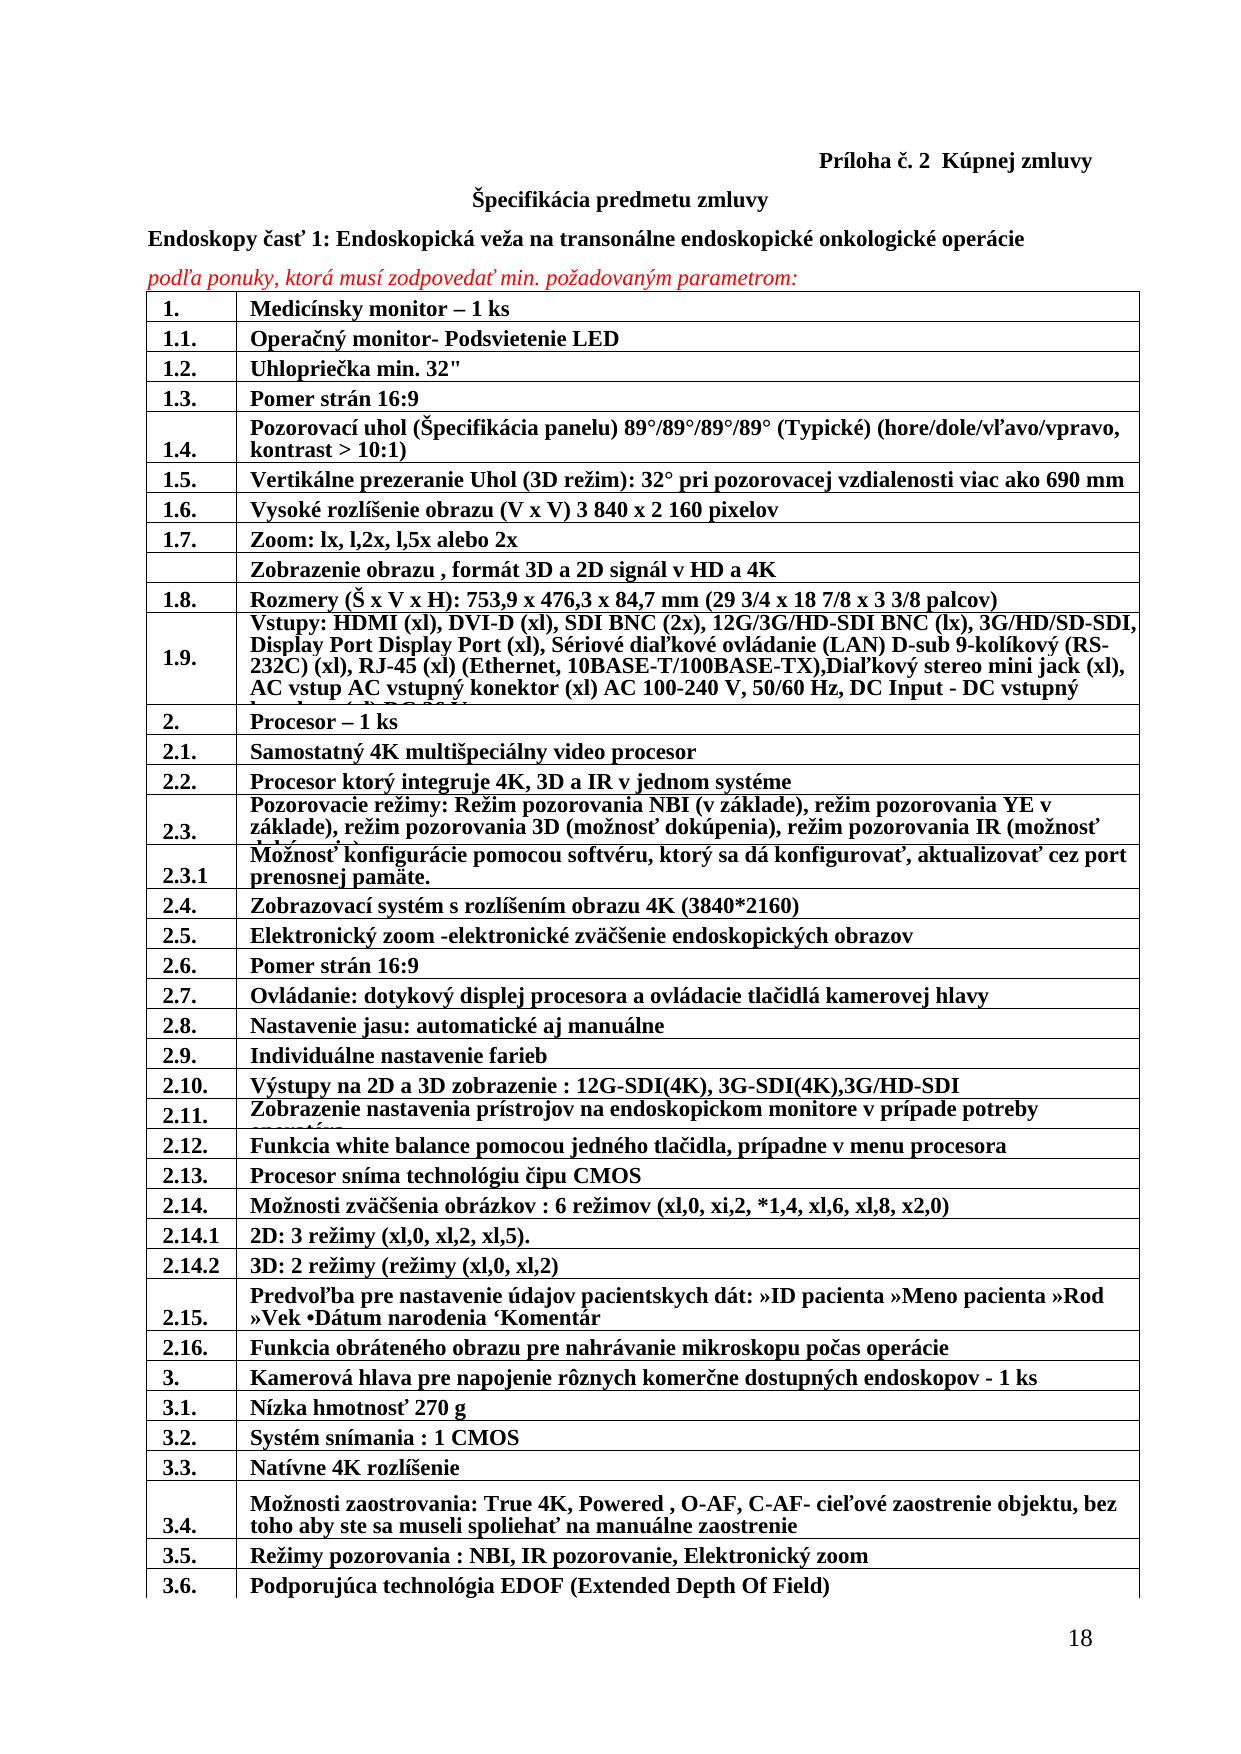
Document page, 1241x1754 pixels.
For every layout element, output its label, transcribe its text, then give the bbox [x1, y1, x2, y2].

table_cell Vstupy: HDMI (xl), DVI-D (xl), SDI BNC (2x), 12G/3G/HD-SDI BNC (lx), 3G/HD/SD-SDI, Display Port Display Port (xl), Sériové diaľkové ovládanie (LAN) D-sub 9-kolíkový (RS-232C) (xl), RJ-45 (xl) (Ethernet, 10BASE-T/100BASE-TX),Diaľkový stereo mini jack (xl), AC vstup AC vstupný konektor (xl) AC 100-240 V, 50/60 Hz, DC Input - DC vstupný konektor (xl) DC 26 V [467, 613, 1139, 704]
table_cell Procesor – 1 ks [237, 705, 1139, 734]
table_cell Zobrazenie obrazu , formát 3D a 2D signál v HD a 4K [237, 553, 1139, 582]
table_cell Natívne 4K rozlíšenie [237, 1451, 1139, 1480]
table_cell Funkcia obráteného obrazu pre nahrávanie mikroskopu počas operácie [237, 1331, 1139, 1360]
table_cell Zoom: lx, l,2x, l,5x alebo 2x [237, 523, 1139, 552]
table_cell 2.16. [147, 1331, 236, 1360]
table_cell Samostatný 4K multišpeciálny video procesor [237, 735, 1139, 764]
table_cell Procesor ktorý integruje 4K, 3D a IR v jednom systéme [237, 765, 1139, 794]
table_cell 2.9. [147, 1039, 236, 1068]
table_cell 3. [147, 1361, 236, 1390]
table_cell 1.3. [147, 382, 236, 411]
table_cell 2.11. [147, 1099, 236, 1128]
table_cell Možnosť konfigurácie pomocou softvéru, ktorý sa dá konfigurovať, aktualizovať cez port prenosnej pamäte. [431, 845, 1139, 888]
table_cell 2.1. [147, 735, 236, 764]
table_cell Ovládanie: dotykový displej procesora a ovládacie tlačidlá kamerovej hlavy [237, 979, 1139, 1008]
table_cell Podporujúca technológia EDOF (Extended Depth Of Field) [237, 1569, 1139, 1598]
table_cell Rozmery (Š x V x H): 753,9 x 476,3 x 84,7 mm (29 3/4 x 18 7/8 x 3 3/8 palcov) [237, 583, 1139, 612]
table_cell Zobrazovací systém s rozlíšením obrazu 4K (3840*2160) [237, 889, 1139, 918]
table_cell Možnosti zväčšenia obrázkov : 6 režimov (xl,0, xi,2, *1,4, xl,6, xl,8, x2,0) [237, 1189, 1139, 1218]
table_cell 2.13. [147, 1159, 236, 1188]
table_cell 1.2. [147, 352, 236, 381]
text (kúpna cena podľa časti B2 súťažných podkladov) Príloha č. 2 Kúpnej zmluvy [148, 148, 1093, 174]
table_cell 2.2. [147, 765, 236, 794]
table_cell Vertikálne prezeranie Uhol (3D režim): 32° pri pozorovacej vzdialenosti viac ako 690 mm [237, 463, 1139, 492]
table_cell Nízka hmotnosť 270 g [237, 1391, 1139, 1420]
table_cell Uhlopriečka min. 32" [237, 352, 1139, 381]
table_cell 2.10. [147, 1069, 236, 1098]
table_cell Pozorovací uhol (Špecifikácia panelu) 89°/89°/89°/89° (Typické) (hore/dole/vľavo/vpravo, kontrast > 10:1) [237, 412, 1139, 462]
table_cell Procesor sníma technológiu čipu CMOS [237, 1159, 1139, 1188]
table_cell 3D: 2 režimy (režimy (xl,0, xl,2) [237, 1249, 1139, 1278]
table_cell 3.2. [147, 1421, 236, 1450]
table_cell Pomer strán 16:9 [237, 382, 1139, 411]
table_cell 1.6. [147, 493, 236, 522]
table_cell 3.5. [147, 1539, 236, 1568]
table_cell 2.3. [147, 795, 236, 844]
table_cell 2.4. [147, 889, 236, 918]
table_cell 2.14.2 [147, 1249, 236, 1278]
table_cell Operačný monitor- Podsvietenie LED [237, 322, 1139, 351]
table_cell Elektronický zoom -elektronické zväčšenie endoskopických obrazov [237, 919, 1139, 948]
table_cell 2.7. [147, 979, 236, 1008]
table_cell Možnosti zaostrovania: True 4K, Powered , O-AF, C-AF- cieľové zaostrenie objektu, bez toho aby ste sa museli spoliehať na manuálne zaostrenie [237, 1481, 1139, 1538]
table_cell [147, 553, 236, 582]
table_cell 2D: 3 režimy (xl,0, xl,2, xl,5). [237, 1219, 1139, 1248]
table_cell 1.7. [147, 523, 236, 552]
table_cell Zobrazenie nastavenia prístrojov na endoskopickom monitore v prípade potreby operatéra [345, 1099, 1139, 1128]
table_cell 2.3.1 [147, 845, 236, 888]
table_cell 1.8. [147, 583, 236, 612]
table_cell Predvoľba pre nastavenie údajov pacientskych dát: »ID pacienta »Meno pacienta »Rod »Vek •Dátum narodenia ‘Komentár [237, 1279, 1139, 1330]
table_cell 3.3. [147, 1451, 236, 1480]
table_cell 1.5. [147, 463, 236, 492]
table_header 1. [147, 292, 236, 321]
table_header Medicínsky monitor – 1 ks [237, 292, 1139, 321]
table_cell Nastavenie jasu: automatické aj manuálne [237, 1009, 1139, 1038]
table_cell 2.14.1 [147, 1219, 236, 1248]
table_cell Systém snímania : 1 CMOS [237, 1421, 1139, 1450]
table_cell 3.4. [147, 1481, 236, 1538]
text podľa ponuky, ktorá musí zodpovedať min. požadovaným parametrom: [148, 264, 1093, 291]
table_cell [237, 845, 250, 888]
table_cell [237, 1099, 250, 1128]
table_cell Funkcia white balance pomocou jedného tlačidla, prípadne v menu procesora [237, 1129, 1139, 1158]
table_cell Kamerová hlava pre napojenie rôznych komerčne dostupných endoskopov - 1 ks [237, 1361, 1139, 1390]
table_cell 2.15. [147, 1279, 236, 1330]
table_cell Výstupy na 2D a 3D zobrazenie : 12G-SDI(4K), 3G-SDI(4K),3G/HD-SDI [237, 1069, 1139, 1098]
table_cell 2.14. [147, 1189, 236, 1218]
table_cell Vysoké rozlíšenie obrazu (V x V) 3 840 x 2 160 pixelov [237, 493, 1139, 522]
table_cell 1.9. [147, 613, 236, 704]
table_cell 2.6. [147, 949, 236, 978]
text Špecifikácia predmetu zmluvy [148, 186, 1093, 213]
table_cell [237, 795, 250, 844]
table_cell 1.1. [147, 322, 236, 351]
table_cell 2.5. [147, 919, 236, 948]
table_cell 2.12. [147, 1129, 236, 1158]
table_cell 3.1. [147, 1391, 236, 1420]
table_cell 1.4. [147, 412, 236, 462]
table_cell Individuálne nastavenie farieb [237, 1039, 1139, 1068]
table_cell 3.6. [147, 1569, 236, 1598]
text Endoskopy časť 1: Endoskopická veža na transonálne endoskopické onkologické operácie [148, 225, 1093, 252]
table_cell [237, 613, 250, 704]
table_cell 2.8. [147, 1009, 236, 1038]
table_cell Pomer strán 16:9 [237, 949, 1139, 978]
table_cell 2. [147, 705, 236, 734]
table_cell Pozorovacie režimy: Režim pozorovania NBI (v základe), režim pozorovania YE v základe), režim pozorovania 3D (možnosť dokúpenia), režim pozorovania IR (možnosť dokúpenia) [361, 795, 1139, 844]
table_cell Režimy pozorovania : NBI, IR pozorovanie, Elektronický zoom [237, 1539, 1139, 1568]
